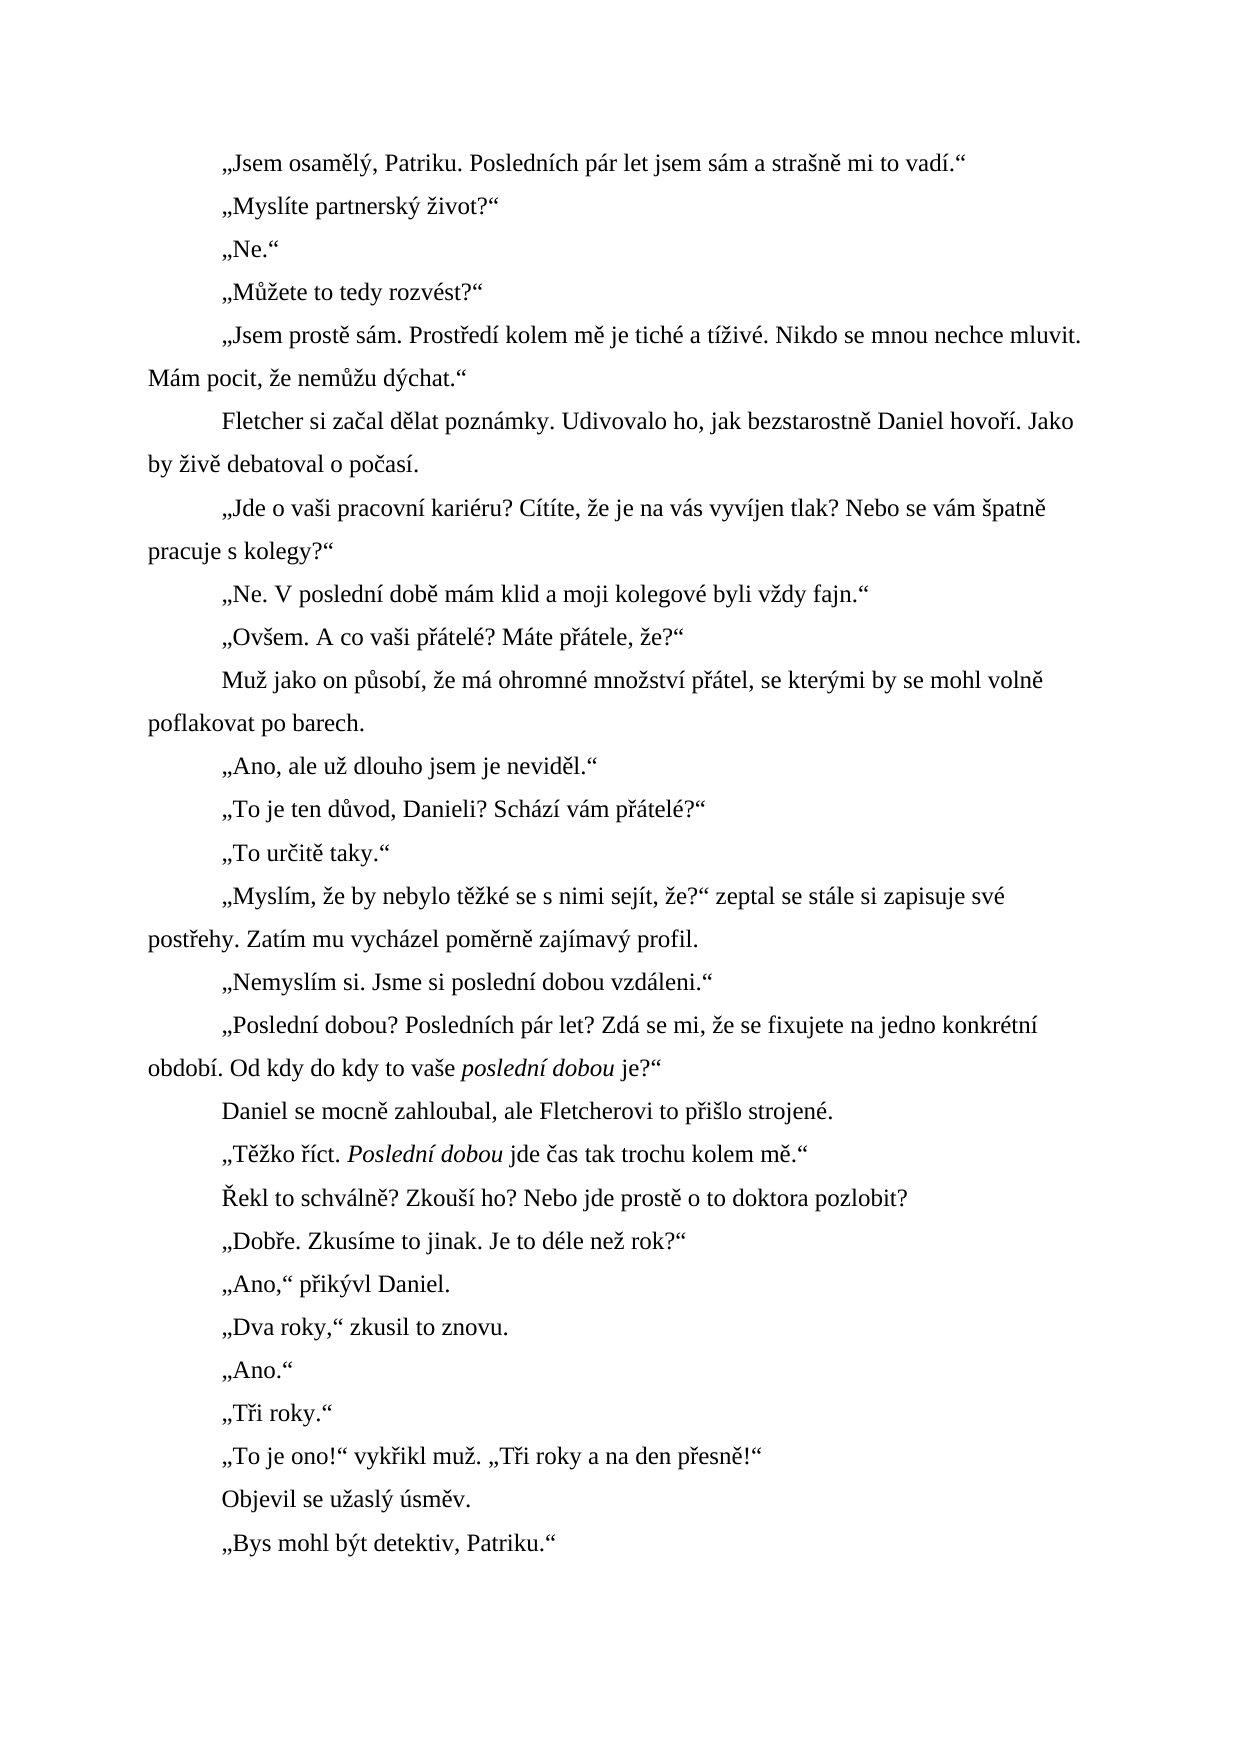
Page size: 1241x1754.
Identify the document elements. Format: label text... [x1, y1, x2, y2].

text „Jsem prostě sám. Prostředí kolem mě je tiché a tíživé. Nikdo se mnou nechce mluvit. Mám pocit, že nemůžu dýchat.“ [148, 320, 1093, 392]
text „Těžko říct. Poslední dobou jde čas tak trochu kolem mě.“ [148, 1139, 1093, 1168]
text Objevil se užaslý úsměv. [148, 1484, 1093, 1513]
text „Jsem osamělý, Patriku. Posledních pár let jsem sám a strašně mi to vadí.“ [148, 148, 1093, 176]
text „Ano, ale už dlouho jsem je neviděl.“ [148, 751, 1093, 780]
text Fletcher si začal dělat poznámky. Udivovalo ho, jak bezstarostně Daniel hovoří. Jako by živě debatoval o počasí. [148, 406, 1093, 478]
text „Poslední dobou? Posledních pár let? Zdá se mi, že se fixujete na jedno konkrétní období. Od kdy do kdy to vaše poslední dobou je?“ [148, 1010, 1093, 1082]
text „Ano,“ přikývl Daniel. [148, 1269, 1093, 1298]
text Daniel se mocně zahloubal, ale Fletcherovi to přišlo strojené. [148, 1096, 1093, 1125]
text „Dva roky,“ zkusil to znovu. [148, 1312, 1093, 1341]
text „Myslím, že by nebylo těžké se s nimi sejít, že?“ zeptal se stále si zapisuje své postřehy. Zatím mu vycházel poměrně zajímavý profil. [148, 881, 1093, 953]
text „To určitě taky.“ [148, 838, 1093, 866]
text „Ano.“ [148, 1355, 1093, 1384]
text „To je ten důvod, Danieli? Schází vám přátelé?“ [148, 794, 1093, 823]
text „Jde o vaši pracovní kariéru? Cítíte, že je na vás vyvíjen tlak? Nebo se vám špatně pracuje s kolegy?“ [148, 493, 1093, 564]
text „Ne. V poslední době mám klid a moji kolegové byli vždy fajn.“ [148, 579, 1093, 608]
text „Ovšem. A co vaši přátelé? Máte přátele, že?“ [148, 622, 1093, 651]
text „Dobře. Zkusíme to jinak. Je to déle než rok?“ [148, 1226, 1093, 1254]
text „Myslíte partnerský život?“ [148, 191, 1093, 219]
text Řekl to schválně? Zkouší ho? Nebo jde prostě o to doktora pozlobit? [148, 1183, 1093, 1211]
text „Ne.“ [148, 234, 1093, 263]
text „Nemyslím si. Jsme si poslední dobou vzdáleni.“ [148, 967, 1093, 996]
text Muž jako on působí, že má ohromné množství přátel, se kterými by se mohl volně poflakovat po barech. [148, 665, 1093, 737]
text „Můžete to tedy rozvést?“ [148, 277, 1093, 306]
text „Tři roky.“ [148, 1398, 1093, 1427]
text „Bys mohl být detektiv, Patriku.“ [148, 1528, 1093, 1556]
text „To je ono!“ vykřikl muž. „Tři roky a na den přesně!“ [148, 1441, 1093, 1470]
